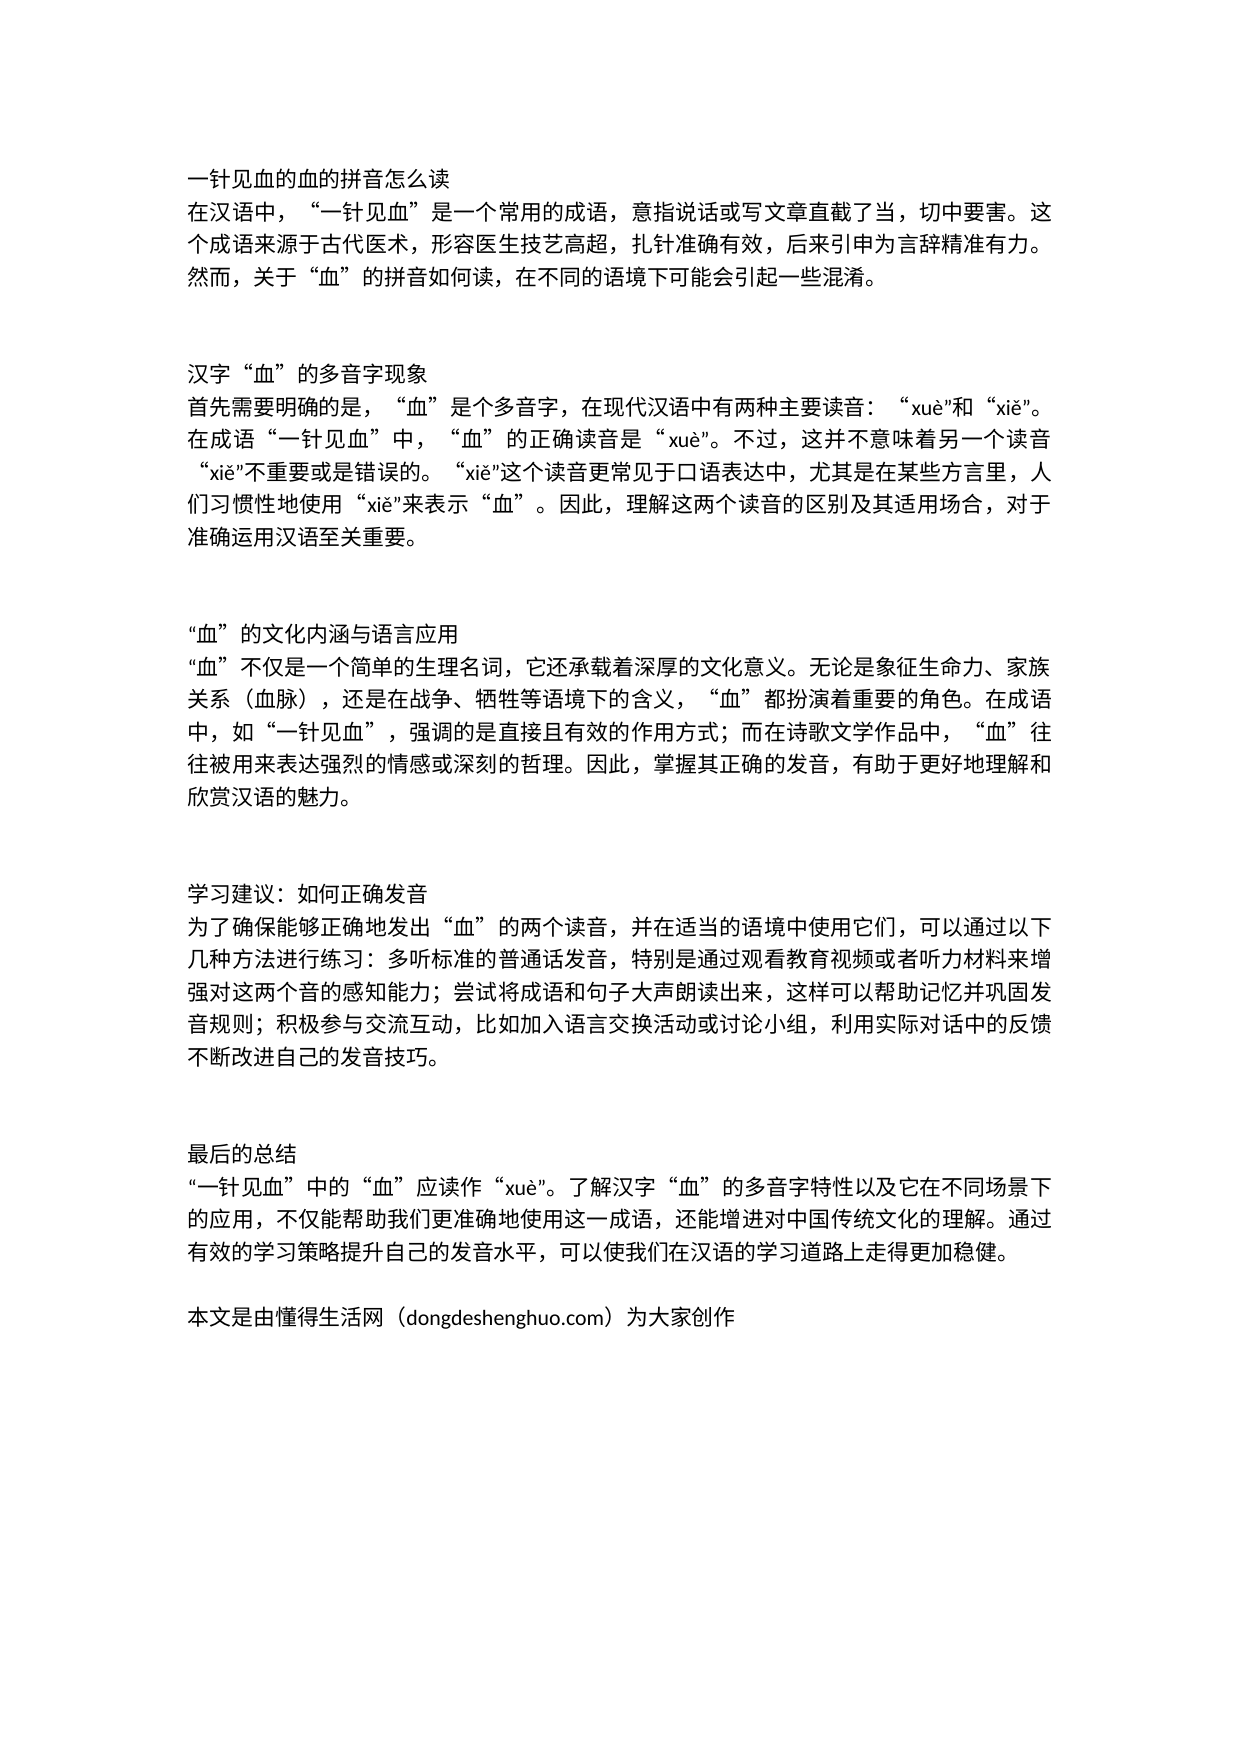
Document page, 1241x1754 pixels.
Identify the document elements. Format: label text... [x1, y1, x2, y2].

text “血”的文化内涵与语言应用 [187, 617, 1053, 649]
text “血”不仅是一个简单的生理名词，它还承载着深厚的文化意义。无论是象征生命力、家族关系（血脉），还是在战争、牺牲等语境下的含义，“血”都扮演着重要的角色。在成语中，如“一针见血”，强调的是直接且有效的作用方式；而在诗歌文学作品中，“血”往往被用来表达强烈的情感或深刻的哲理。因此，掌握其正确的发音，有助于更好地理解和欣赏汉语的魅力。 [187, 649, 1053, 812]
text 一针见血的血的拼音怎么读 [187, 162, 1053, 194]
text 最后的总结 [187, 1137, 1053, 1169]
text “一针见血”中的“血”应读作“xuè”。了解汉字“血”的多音字特性以及它在不同场景下的应用，不仅能帮助我们更准确地使用这一成语，还能增进对中国传统文化的理解。通过有效的学习策略提升自己的发音水平，可以使我们在汉语的学习道路上走得更加稳健。 [187, 1169, 1053, 1267]
text 学习建议：如何正确发音 [187, 877, 1053, 909]
text 首先需要明确的是，“血”是个多音字，在现代汉语中有两种主要读音：“xuè”和“xiě”。在成语“一针见血”中，“血”的正确读音是“xuè”。不过，这并不意味着另一个读音“xiě”不重要或是错误的。“xiě”这个读音更常见于口语表达中，尤其是在某些方言里，人们习惯性地使用“xiě”来表示“血”。因此，理解这两个读音的区别及其适用场合，对于准确运用汉语至关重要。 [187, 389, 1053, 552]
text 为了确保能够正确地发出“血”的两个读音，并在适当的语境中使用它们，可以通过以下几种方法进行练习：多听标准的普通话发音，特别是通过观看教育视频或者听力材料来增强对这两个音的感知能力；尝试将成语和句子大声朗读出来，这样可以帮助记忆并巩固发音规则；积极参与交流互动，比如加入语言交换活动或讨论小组，利用实际对话中的反馈不断改进自己的发音技巧。 [187, 909, 1053, 1072]
text 在汉语中，“一针见血”是一个常用的成语，意指说话或写文章直截了当，切中要害。这个成语来源于古代医术，形容医生技艺高超，扎针准确有效，后来引申为言辞精准有力。然而，关于“血”的拼音如何读，在不同的语境下可能会引起一些混淆。 [187, 194, 1053, 292]
text 汉字“血”的多音字现象 [187, 357, 1053, 389]
text 本文是由懂得生活网（dongdeshenghuo.com）为大家创作 [187, 1299, 1053, 1332]
